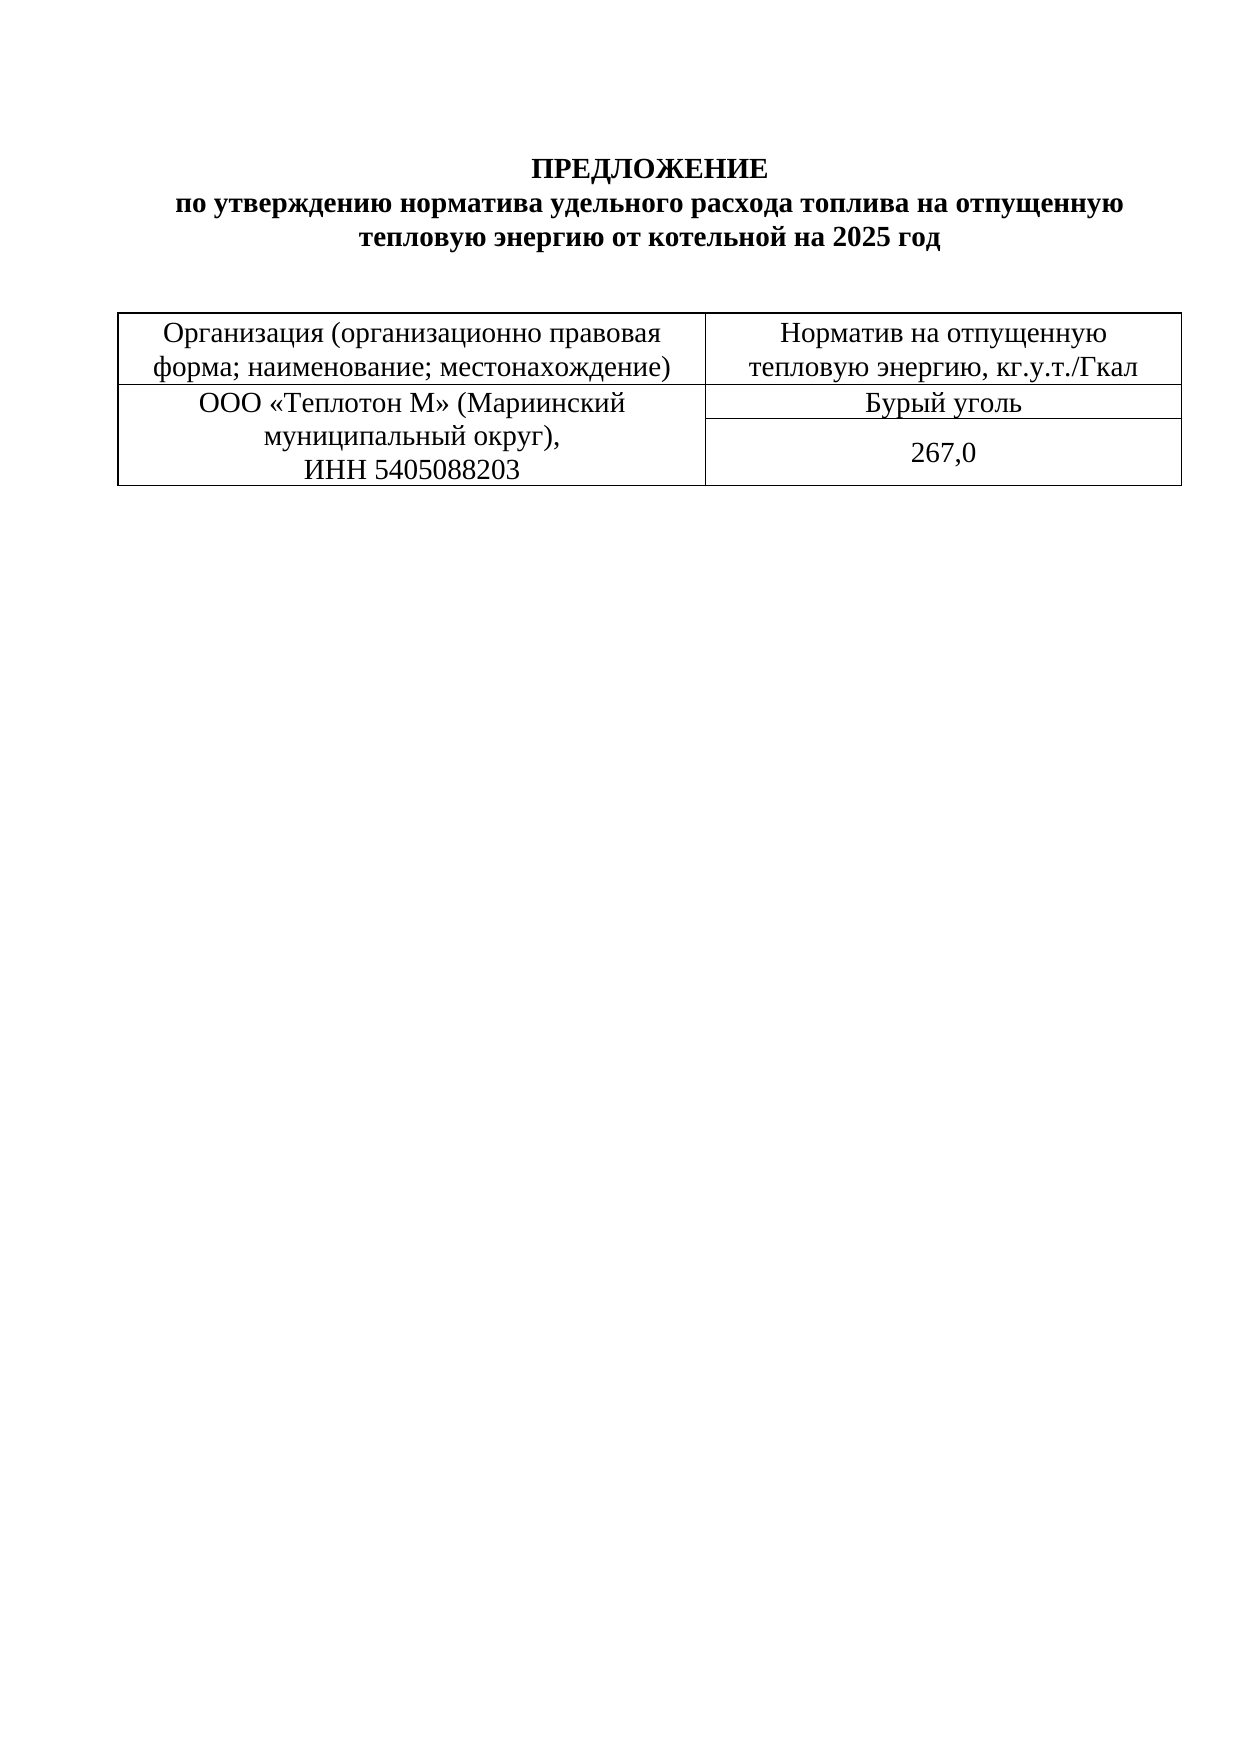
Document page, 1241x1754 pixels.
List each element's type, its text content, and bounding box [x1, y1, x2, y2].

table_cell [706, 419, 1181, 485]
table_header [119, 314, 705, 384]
text по утверждению норматива удельного расхода топлива на отпущенную тепловую энергию от котельной на 2025 год [118, 185, 1181, 252]
text ПРЕДЛОЖЕНИЕ [118, 152, 1181, 185]
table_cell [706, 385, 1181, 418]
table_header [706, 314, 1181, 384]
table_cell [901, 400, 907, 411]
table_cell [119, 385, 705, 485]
